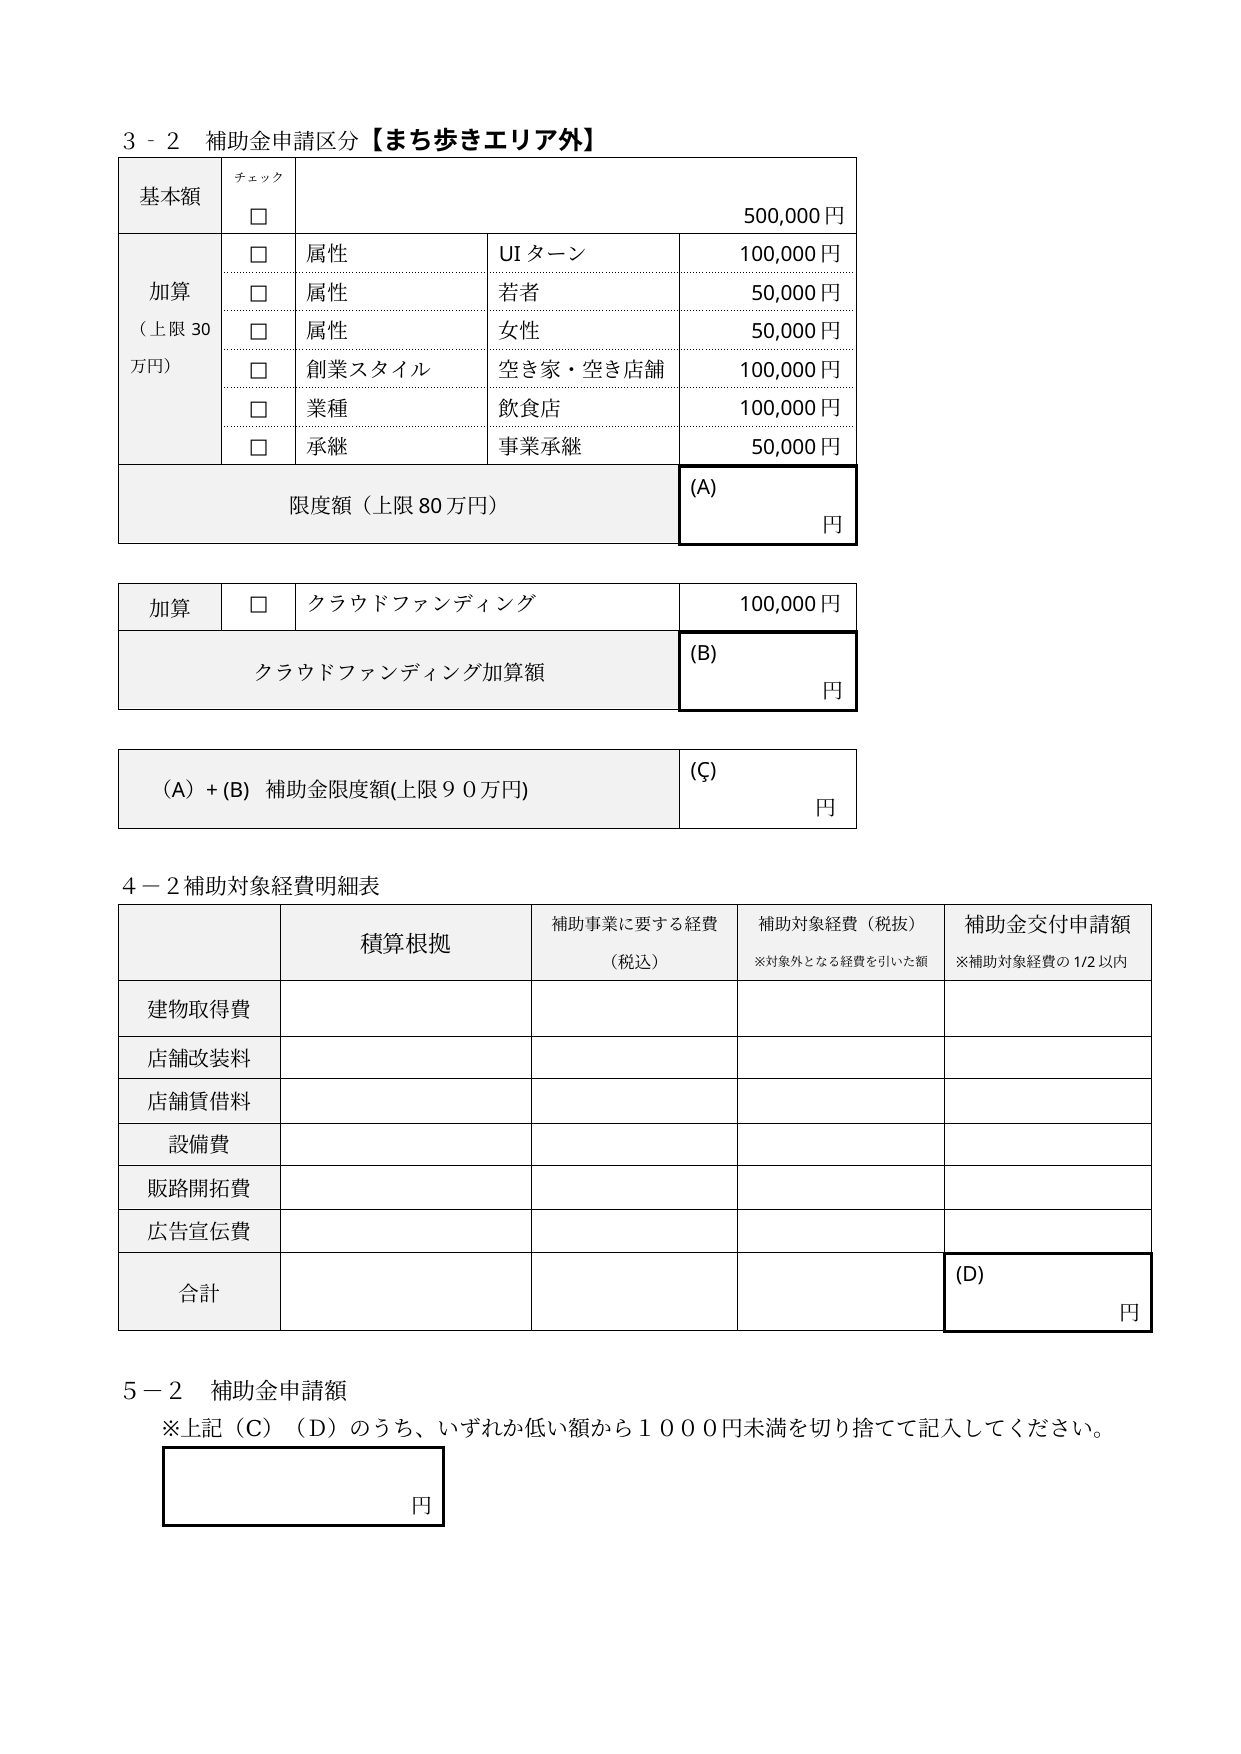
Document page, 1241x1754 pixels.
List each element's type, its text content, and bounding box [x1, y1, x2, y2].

table_cell (D) 円 [946, 1255, 1150, 1330]
table_cell [281, 1037, 531, 1078]
table_header クラウドファンディング [296, 584, 679, 630]
table_cell [281, 1253, 531, 1330]
table_header チェック □ [222, 158, 295, 233]
table_cell [945, 1037, 1151, 1078]
table_header 加算 [119, 584, 221, 630]
table_cell [281, 1124, 531, 1164]
table_cell [532, 1166, 737, 1208]
text ３‐２ 補助金申請区分【まち歩きエリア外】 [118, 119, 1122, 157]
table_cell 若者 [488, 272, 679, 310]
table_cell 飲食店 [488, 387, 679, 426]
table_cell [945, 981, 1151, 1036]
table_cell 事業承継 [488, 426, 679, 464]
text ４－２補助対象経費明細表 [118, 866, 1122, 904]
table_cell 空き家・空き店舗 [488, 349, 679, 387]
table_cell [532, 1210, 737, 1252]
table_header 積算根拠 [281, 905, 531, 980]
table_cell □ [222, 234, 295, 272]
table_cell □ [222, 426, 295, 464]
table_cell [281, 1166, 531, 1208]
table_cell [532, 1124, 737, 1164]
table_cell 合計 [119, 1253, 280, 1330]
table_cell (B) 円 [681, 634, 855, 708]
table_cell 100,000円 [680, 234, 856, 272]
table_cell 承継 [296, 426, 487, 464]
table_header □ [222, 584, 295, 630]
table_header (Ç) 円 [680, 750, 856, 828]
table_header 基本額 [119, 158, 221, 233]
table_cell [738, 1124, 944, 1164]
table_cell □ [222, 387, 295, 426]
table_cell 50,000円 [680, 310, 856, 349]
table_cell [532, 981, 737, 1036]
table_header 補助事業に要する経費（税込） [532, 905, 737, 980]
table_header 円 [165, 1449, 442, 1524]
table_cell [738, 1037, 944, 1078]
table_cell 属性 [296, 310, 487, 349]
table_cell □ [222, 272, 295, 310]
table_cell [281, 1210, 531, 1252]
table_cell 100,000円 [680, 387, 856, 426]
table_header [119, 905, 280, 980]
table_cell 属性 [296, 234, 487, 272]
table_cell [945, 1124, 1151, 1164]
table_cell □ [222, 310, 295, 349]
table_header 補助対象経費（税抜） ※対象外となる経費を引いた額 [738, 905, 944, 980]
table_cell [281, 1079, 531, 1122]
table_cell [532, 1253, 737, 1330]
table_cell [532, 1037, 737, 1078]
table_cell 属性 [296, 272, 487, 310]
table_cell 店舗賃借料 [119, 1079, 280, 1122]
table_cell [281, 981, 531, 1036]
table_cell 販路開拓費 [119, 1166, 280, 1208]
table_cell [738, 1210, 944, 1252]
table_cell 50,000円 [680, 426, 856, 464]
table_cell 限度額（上限80万円） [119, 465, 678, 542]
table_cell [738, 1166, 944, 1208]
table_cell 加算 （上限30万円） [119, 234, 221, 464]
table_header 100,000円 [680, 584, 856, 630]
table_cell 店舗改装料 [119, 1037, 280, 1078]
table_cell [945, 1210, 1151, 1252]
table_cell 広告宣伝費 [119, 1210, 280, 1252]
text ※上記（Ⅽ）（Ｄ）のうち、いずれか低い額から１０００円未満を切り捨てて記入してください。 [118, 1408, 1122, 1446]
table_header （A）+ (B) 補助金限度額(上限９０万円) [119, 750, 679, 828]
table_cell [738, 981, 944, 1036]
table_cell 50,000円 [680, 272, 856, 310]
table_header 補助金交付申請額 ※補助対象経費の1/2以内 [945, 905, 1151, 980]
table_cell 創業スタイル [296, 349, 487, 387]
table_cell [738, 1253, 943, 1330]
table_cell 女性 [488, 310, 679, 349]
table_cell 100,000円 [680, 349, 856, 387]
table_header 500,000円 [296, 158, 856, 233]
table_cell (A) 円 [681, 468, 855, 542]
table_cell 設備費 [119, 1124, 280, 1164]
table_cell クラウドファンディング加算額 [119, 631, 678, 708]
table_cell 業種 [296, 387, 487, 426]
table_cell [945, 1166, 1151, 1208]
table_cell 建物取得費 [119, 981, 280, 1036]
table_cell □ [222, 349, 295, 387]
text ５－２ 補助金申請額 [118, 1371, 1122, 1408]
table_cell [738, 1079, 944, 1122]
table_cell [532, 1079, 737, 1122]
table_cell [945, 1079, 1151, 1122]
table_cell UIターン [488, 234, 679, 272]
